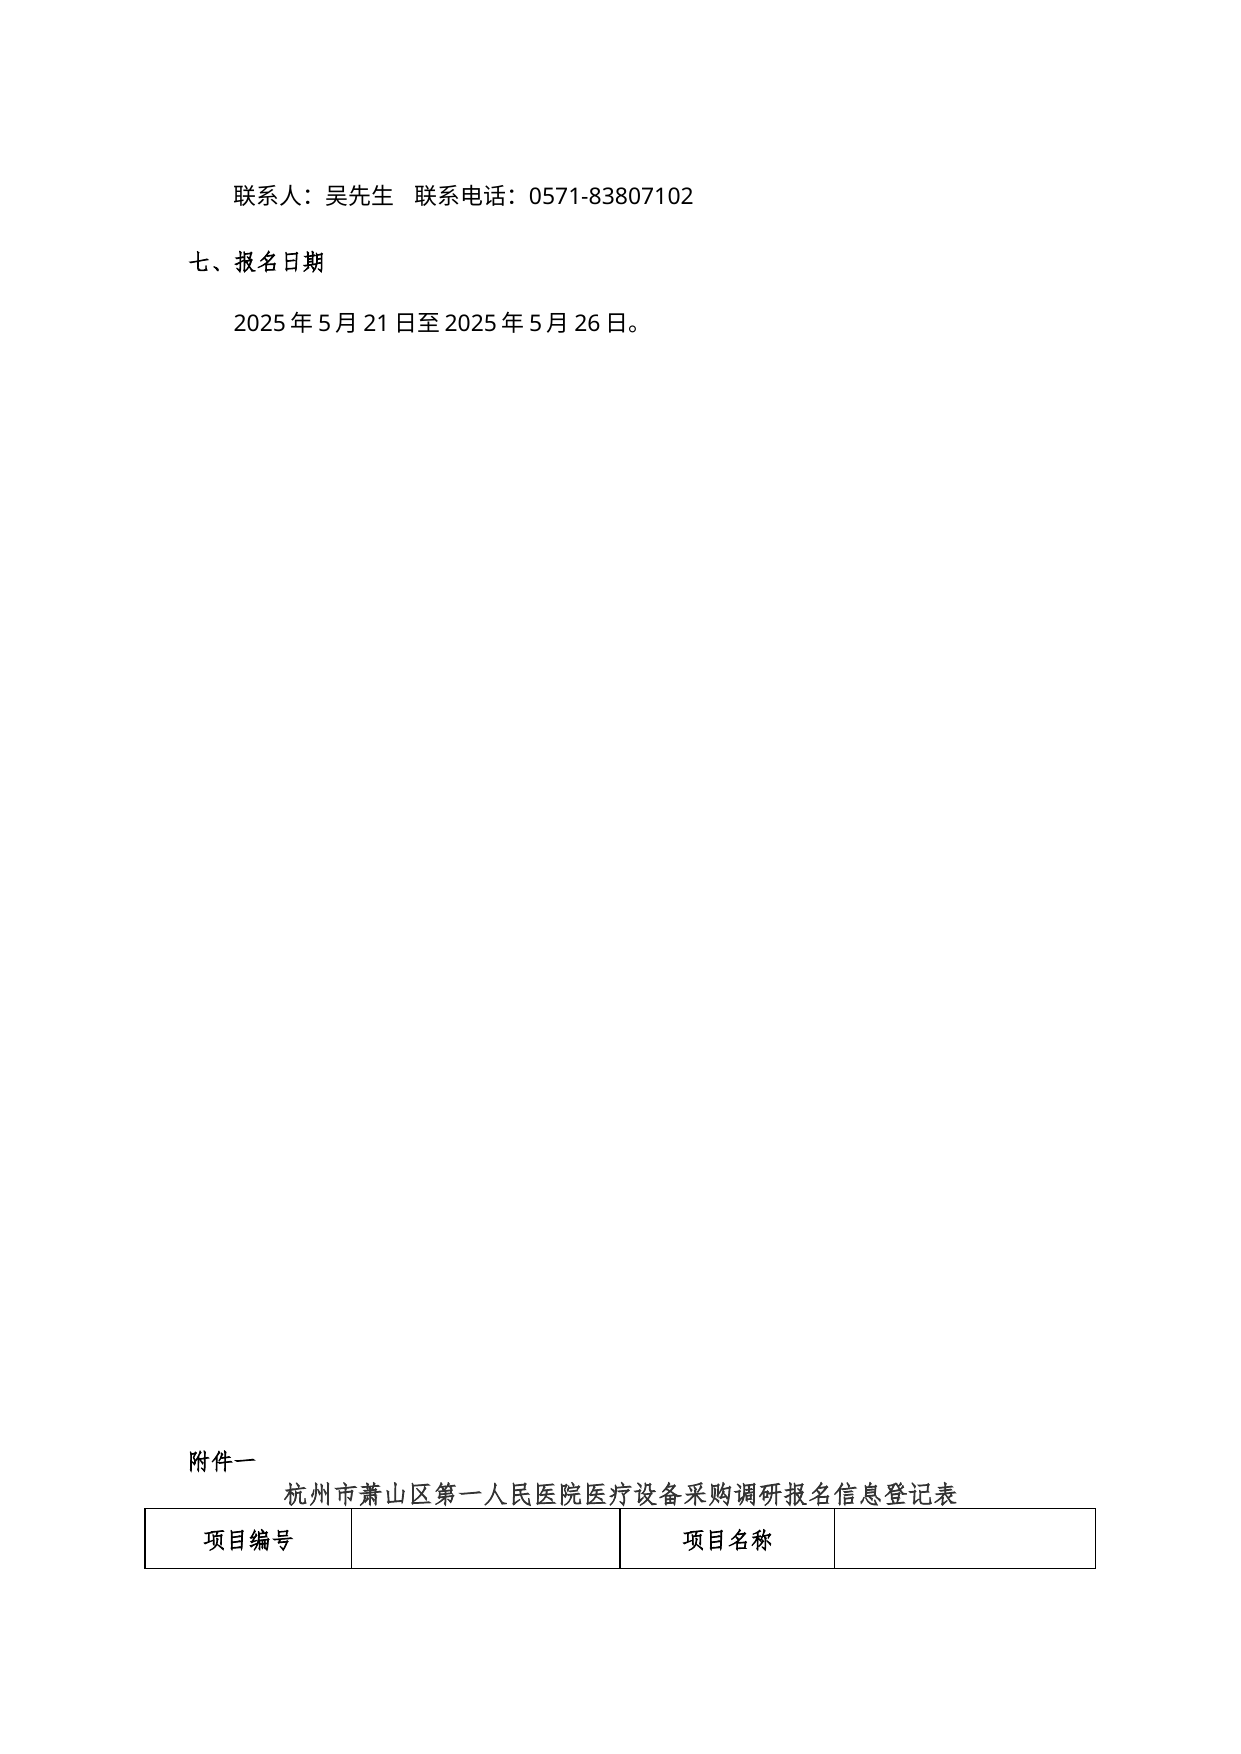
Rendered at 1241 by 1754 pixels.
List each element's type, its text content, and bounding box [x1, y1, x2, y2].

table_header [835, 1509, 1095, 1567]
text 杭州市萧山区第一人民医院医疗设备采购调研报名信息登记表 [187, 1476, 1053, 1508]
table_header [352, 1509, 619, 1567]
text 2025年5月21日至2025年5月26日。 [187, 289, 1053, 354]
text 联系人：吴先生 联系电话：0571-83807102 [187, 162, 1053, 227]
table_header 项目编号 [146, 1509, 351, 1567]
text 七、报名日期 [187, 244, 1053, 276]
text 附件一 [187, 1443, 1053, 1476]
table_header 项目名称 [621, 1509, 834, 1567]
